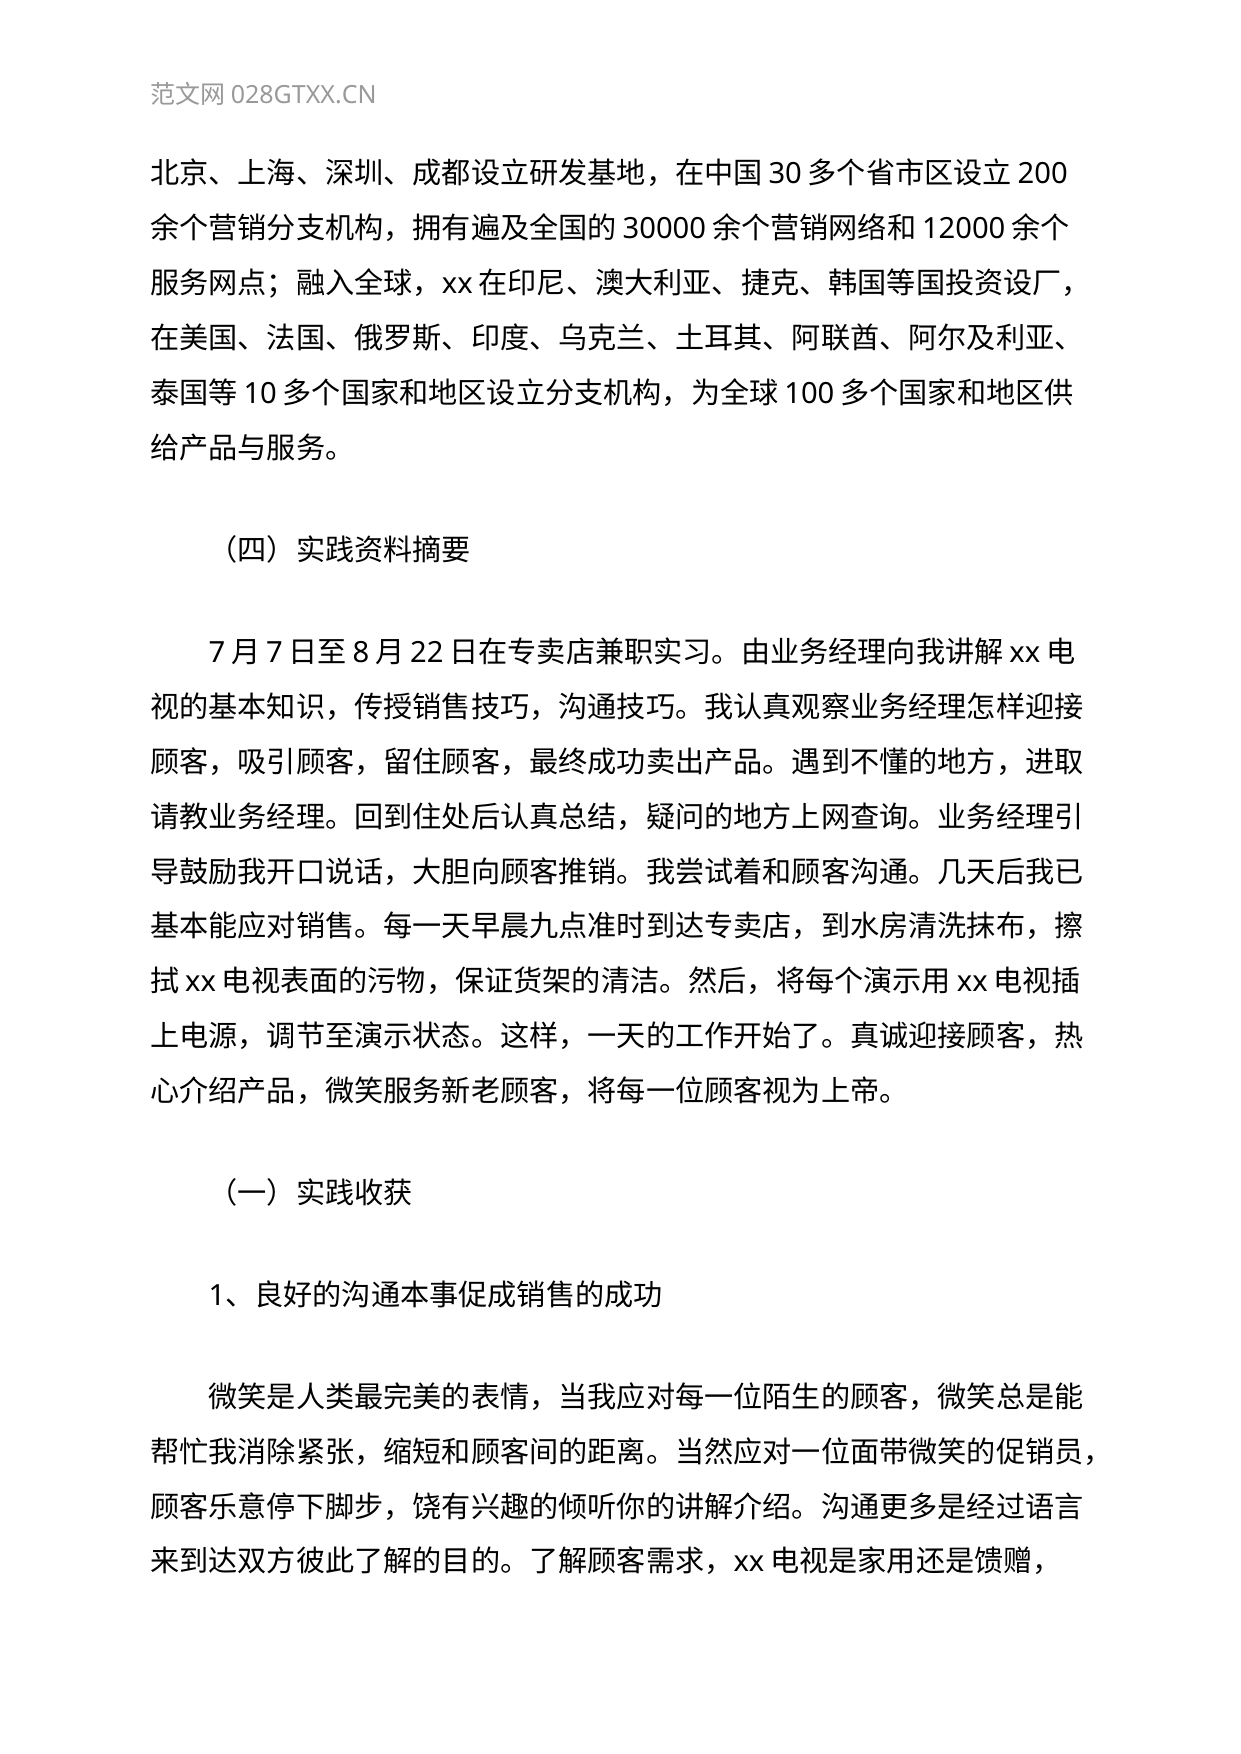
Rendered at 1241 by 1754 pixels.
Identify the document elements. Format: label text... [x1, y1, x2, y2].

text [150, 1373, 1090, 1580]
text （一）实践收获 [150, 1169, 1090, 1212]
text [150, 150, 1090, 467]
text 7月7日至8月22日在专卖店兼职实习。由业务经理向我讲解xx电视的基本知识，传授销售技巧，沟通技巧。我认真观察业务经理怎样迎接顾客，吸引顾客，留住顾客，最终成功卖出产品。遇到不懂的地方，进取请教业务经理。回到住处后认真总结，疑问的地方上网查询。业务经理引导鼓励我开口说话，大胆向顾客推销。我尝试着和顾客沟通。几天后我已基本能应对销售。每一天早晨九点准时到达专卖店，到水房清洗抹布，擦拭xx电视表面的污物，保证货架的清洁。然后，将每个演示用xx电视插上电源，调节至演示状态。这样，一天的工作开始了。真诚迎接顾客，热心介绍产品，微笑服务新老顾客，将每一位顾客视为上帝。 [150, 628, 1090, 1110]
text 1、良好的沟通本事促成销售的成功 [150, 1271, 1090, 1314]
text （四）实践资料摘要 [150, 527, 1090, 569]
